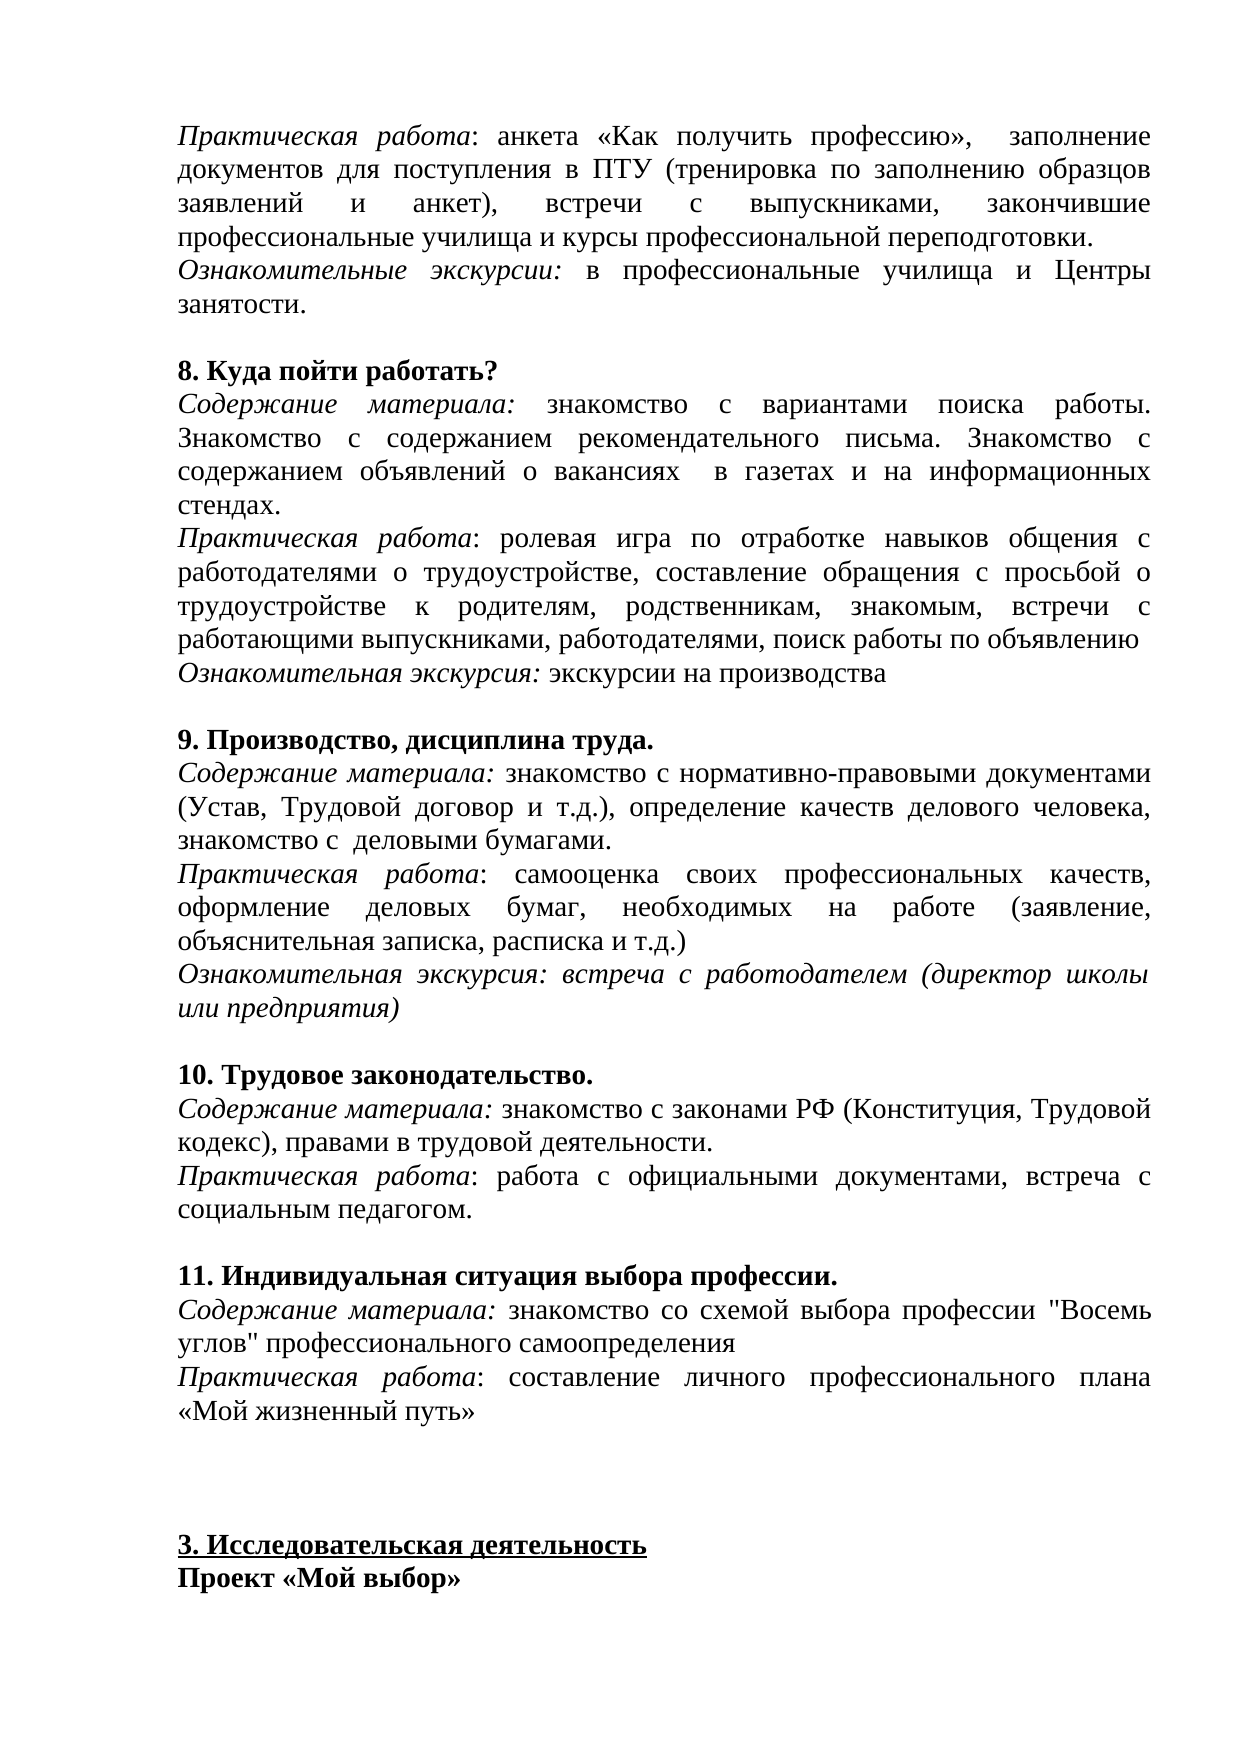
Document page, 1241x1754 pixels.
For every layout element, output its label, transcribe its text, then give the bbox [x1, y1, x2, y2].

text 11. Индивидуальная ситуация выбора профессии. [177, 1258, 1152, 1292]
text Практическая работа: ролевая игра по отработке навыков общения с работодателями о трудоустройстве, составление обращения с просьбой о трудоустройстве к родителям, родственникам, знакомым, встречи с работающими выпускниками, работодателями, поиск работы по объявлению [177, 521, 1152, 655]
text Ознакомительная экскурсия: экскурсии на производства [177, 655, 1152, 688]
text 8. Куда пойти работать? [177, 353, 1152, 386]
text Практическая работа: анкета «Как получить профессию», заполнение документов для поступления в ПТУ (тренировка по заполнению образцов заявлений и анкет), встречи с выпускниками, закончившие профессиональные училища и курсы профессиональной переподготовки. [177, 118, 1152, 252]
text Содержание материала: знакомство с вариантами поиска работы. Знакомство с содержанием рекомендательного письма. Знакомство с содержанием объявлений о вакансиях в газетах и на информационных стендах. [177, 386, 1152, 521]
text Содержание материала: знакомство со схемой выбора профессии "Восемь углов" профессионального самоопределения [177, 1292, 1152, 1359]
text Содержание материала: знакомство с нормативно-правовыми документами (Устав, Трудовой договор и т.д.), определение качеств делового человека, знакомство с деловыми бумагами. [177, 755, 1152, 856]
text 9. Производство, дисциплина труда. [177, 722, 1152, 755]
text Проект «Мой выбор» [177, 1560, 1152, 1594]
text Практическая работа: работа с официальными документами, встреча с социальным педагогом. [177, 1158, 1152, 1225]
text Ознакомительные экскурсии: в профессиональные училища и Центры занятости. [177, 252, 1152, 319]
text Ознакомительная экскурсия: встреча с работодателем (директор школы или предприятия) [177, 957, 1152, 1024]
text Содержание материала: знакомство с законами РФ (Конституция, Трудовой кодекс), правами в трудовой деятельности. [177, 1091, 1152, 1158]
text Практическая работа: составление личного профессионального плана «Мой жизненный путь» [177, 1359, 1152, 1426]
text 10. Трудовое законодательство. [177, 1057, 1152, 1091]
text Практическая работа: самооценка своих профессиональных качеств, оформление деловых бумаг, необходимых на работе (заявление, объяснительная записка, расписка и т.д.) [177, 856, 1152, 957]
text 3. Исследовательская деятельность [177, 1527, 1152, 1560]
